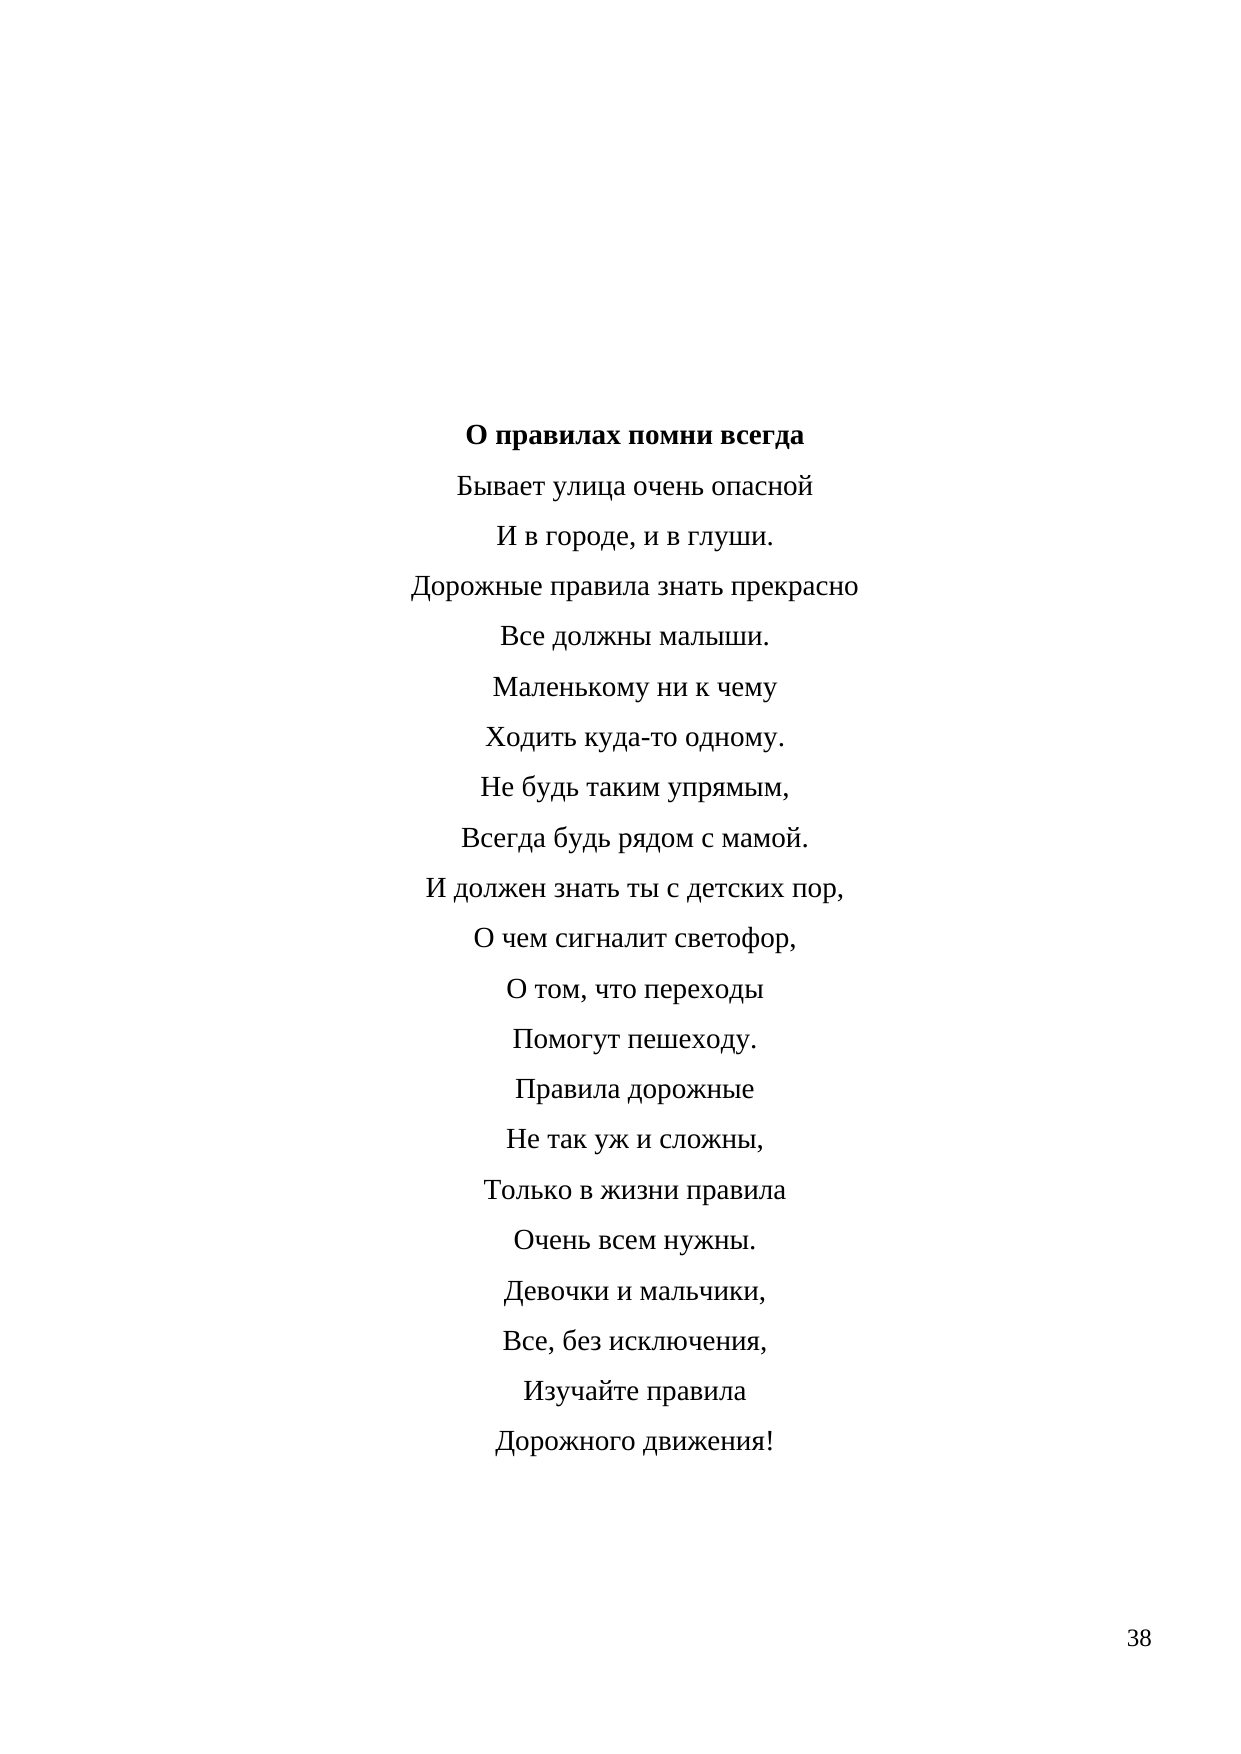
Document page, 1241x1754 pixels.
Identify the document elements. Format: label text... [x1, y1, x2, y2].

text О чем сигналит светофор, [118, 920, 1152, 954]
text Всегда будь рядом с мамой. [118, 820, 1152, 853]
text Бывает улица очень опасной [118, 468, 1152, 501]
text О том, что переходы [118, 971, 1152, 1004]
text О правилах помни всегда [118, 417, 1152, 451]
text Дорожного движения! [118, 1423, 1152, 1457]
text Все, без исключения, [118, 1323, 1152, 1356]
text Изучайте правила [118, 1373, 1152, 1407]
text Не будь таким упрямым, [118, 769, 1152, 803]
text Не так уж и сложны, [118, 1122, 1152, 1155]
text И должен знать ты с детских пор, [118, 870, 1152, 904]
text Только в жизни правила [118, 1172, 1152, 1206]
text Девочки и мальчики, [118, 1273, 1152, 1306]
text Правила дорожные [118, 1071, 1152, 1105]
text Все должны малыши. [118, 618, 1152, 652]
text Дорожные правила знать прекрасно [118, 568, 1152, 602]
text И в городе, и в глуши. [118, 518, 1152, 551]
text Очень всем нужны. [118, 1222, 1152, 1256]
text Ходить куда-то одному. [118, 719, 1152, 753]
text Маленькому ни к чему [118, 669, 1152, 702]
text Помогут пешеходу. [118, 1021, 1152, 1054]
